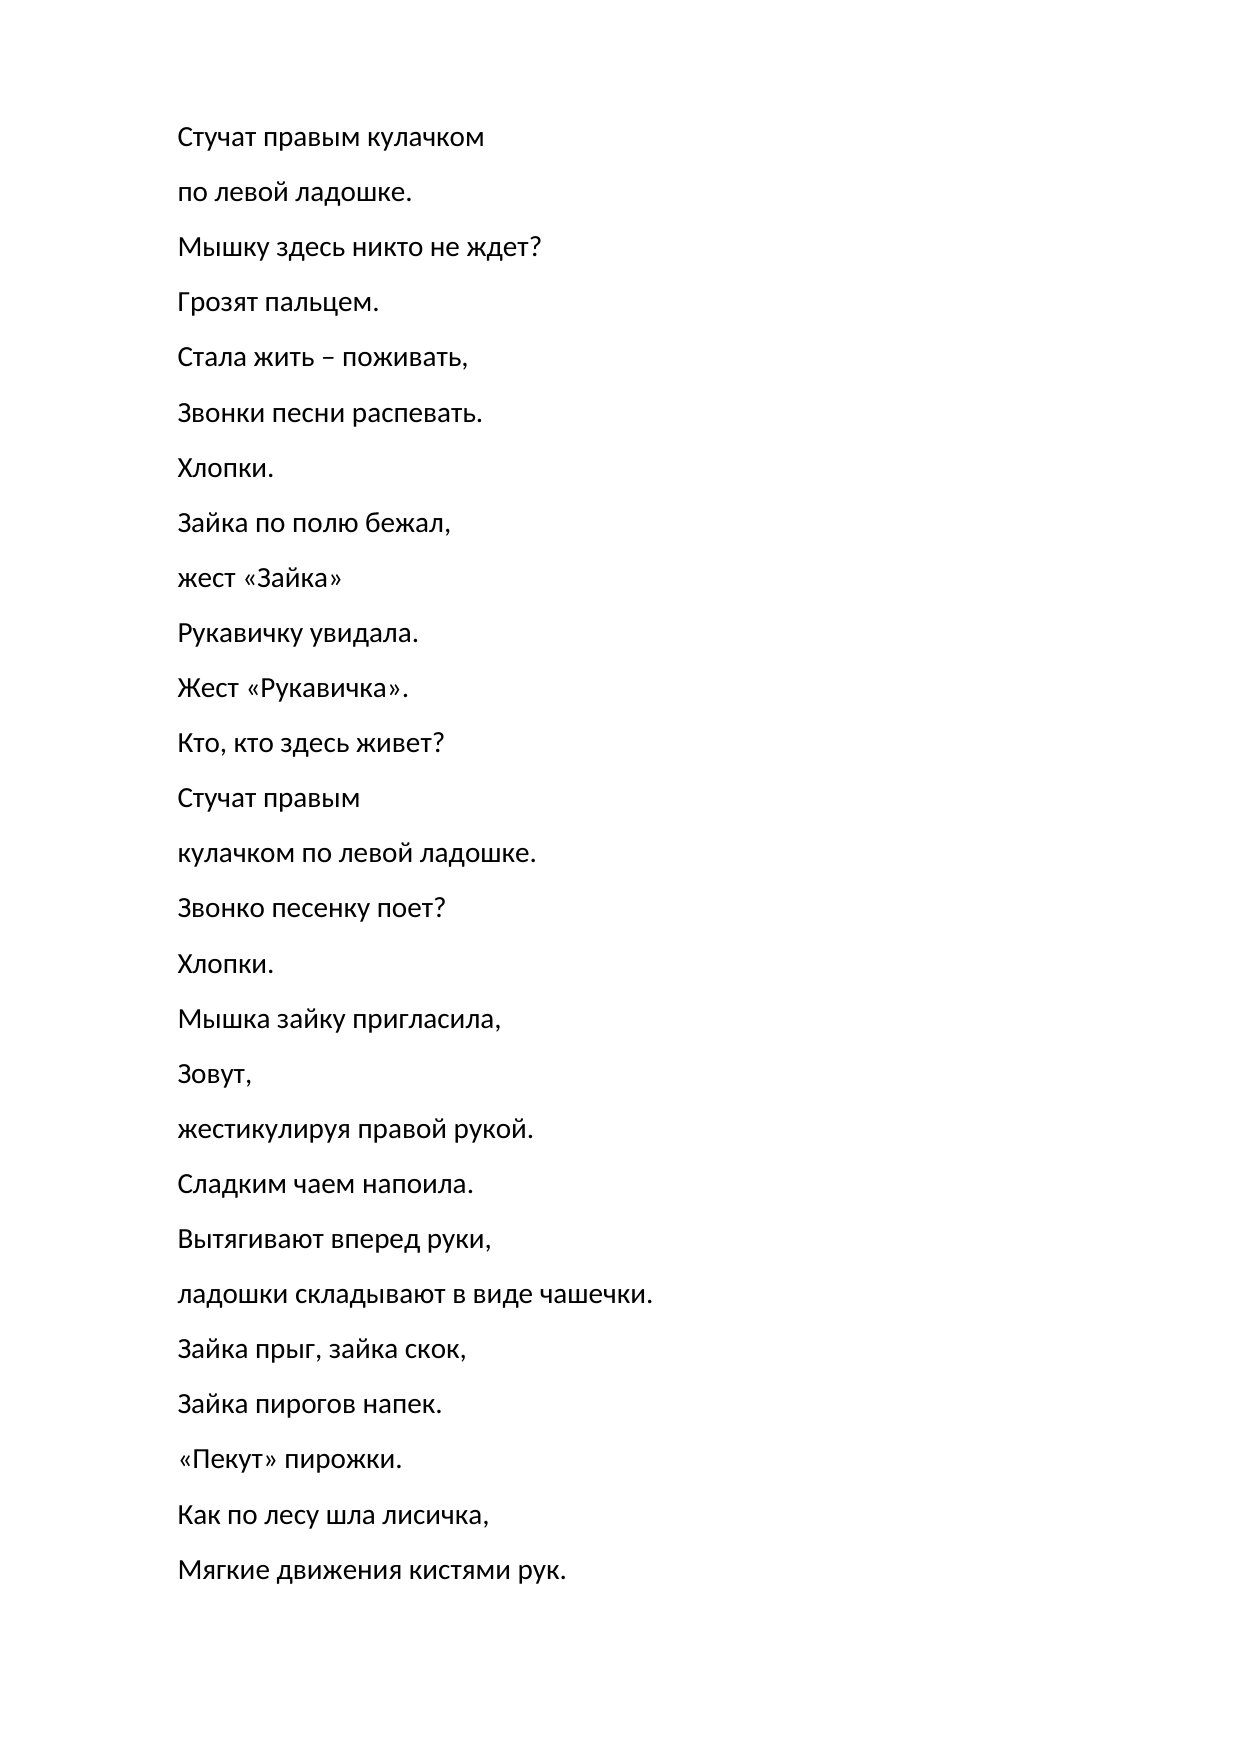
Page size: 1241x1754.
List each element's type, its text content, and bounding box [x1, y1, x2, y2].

text Как по лесу шла лисичка, [177, 1496, 1152, 1531]
text Зайка по полю бежал, [177, 504, 1152, 539]
text Стала жить – поживать, [177, 338, 1152, 374]
text Зайка прыг, зайка скок, [177, 1330, 1152, 1366]
text Звонки песни распевать. [177, 394, 1152, 429]
text Зайка пирогов напек. [177, 1386, 1152, 1421]
text Стучат правым [177, 779, 1152, 815]
text Рукавичку увидала. [177, 614, 1152, 650]
text Мышку здесь никто не ждет? [177, 228, 1152, 264]
text Жест «Рукавичка». [177, 669, 1152, 705]
text Стучат правым кулачком [177, 118, 1152, 154]
text ладошки складывают в виде чашечки. [177, 1275, 1152, 1311]
text Вытягивают вперед руки, [177, 1220, 1152, 1256]
text Звонко песенку поет? [177, 889, 1152, 925]
text жестикулируя правой рукой. [177, 1110, 1152, 1146]
text жест «Зайка» [177, 559, 1152, 594]
text Хлопки. [177, 449, 1152, 484]
text Мышка зайку пригласила, [177, 1000, 1152, 1035]
text по левой ладошке. [177, 173, 1152, 209]
text Мягкие движения кистями рук. [177, 1551, 1152, 1586]
text Грозят пальцем. [177, 283, 1152, 319]
text Хлопки. [177, 945, 1152, 980]
text Кто, кто здесь живет? [177, 724, 1152, 760]
text кулачком по левой ладошке. [177, 834, 1152, 870]
text «Пекут» пирожки. [177, 1441, 1152, 1476]
text Зовут, [177, 1055, 1152, 1091]
text Сладким чаем напоила. [177, 1165, 1152, 1201]
